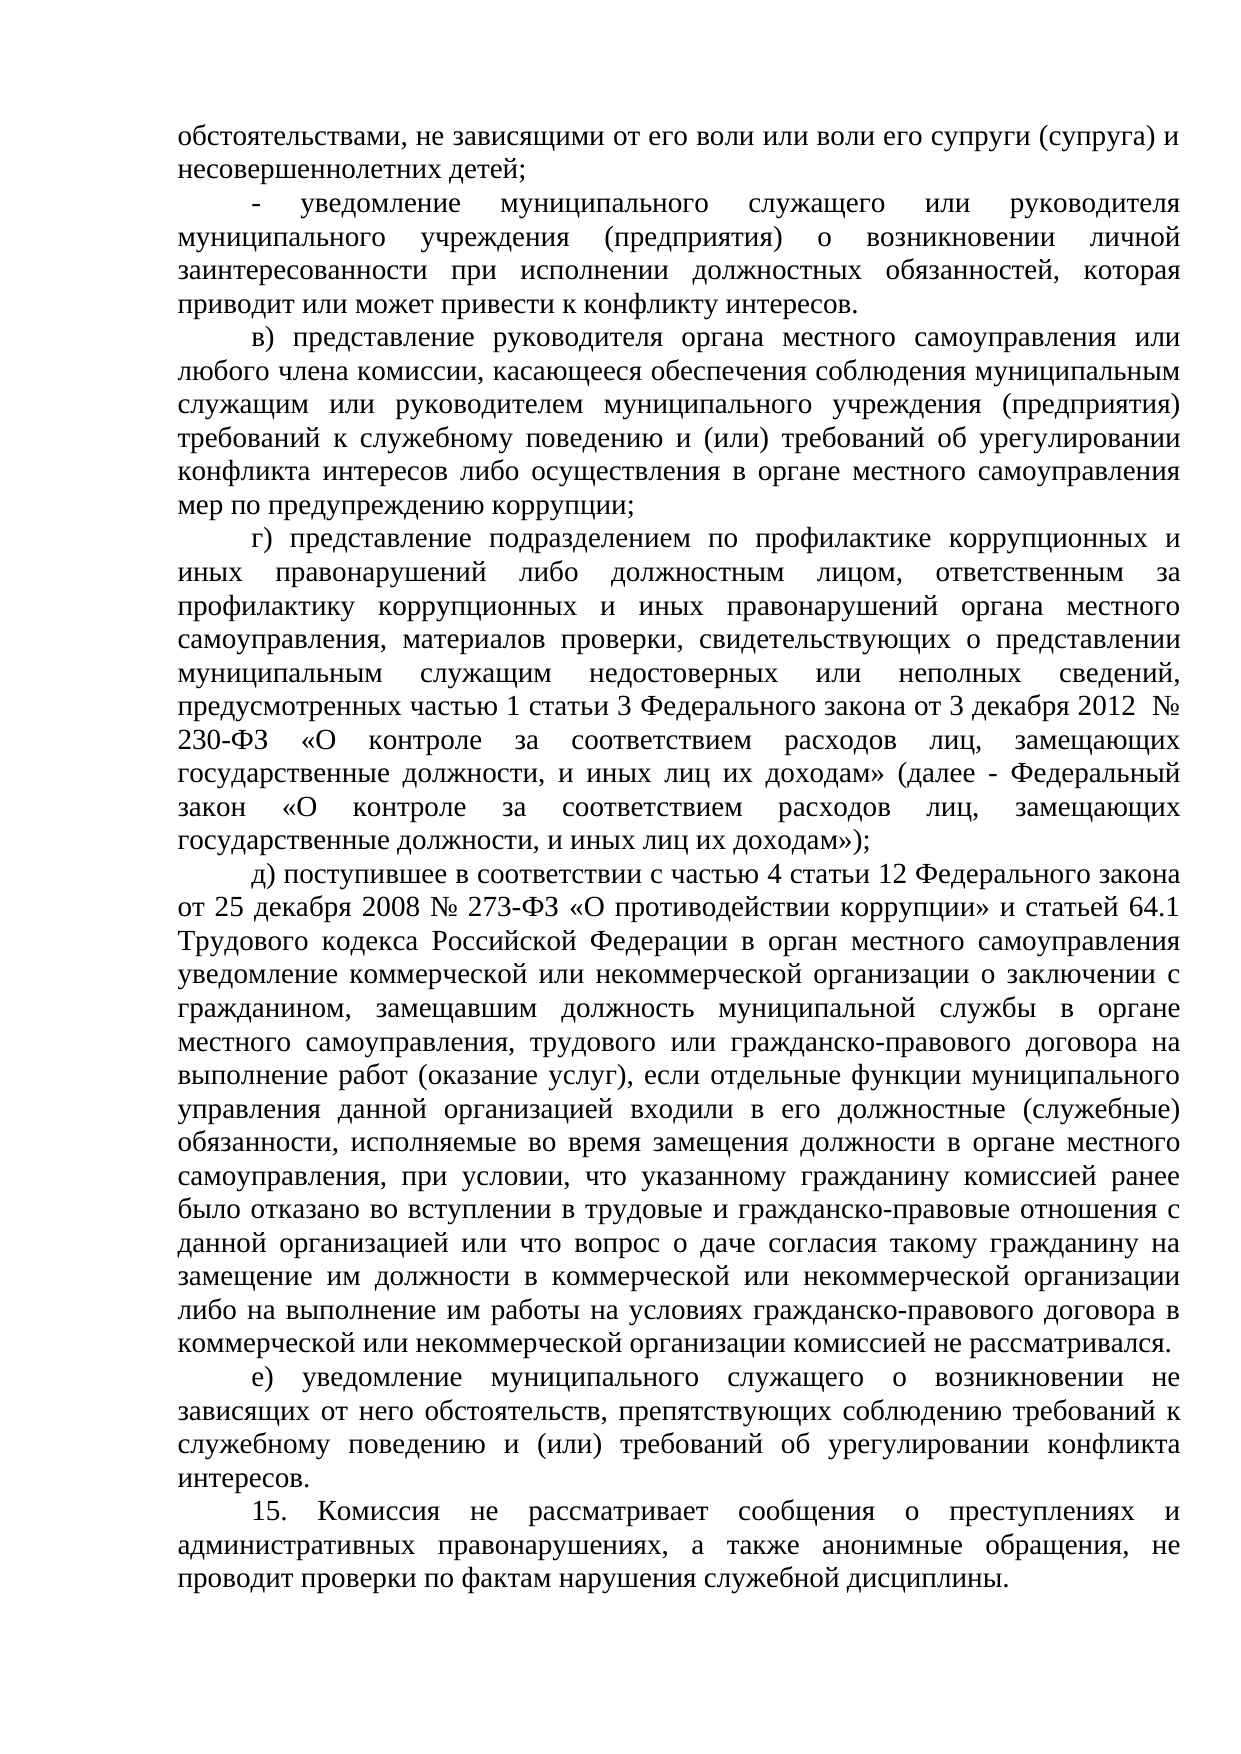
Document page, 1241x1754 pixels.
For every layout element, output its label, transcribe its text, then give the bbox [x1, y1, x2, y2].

text 15. Комиссия не рассматривает сообщения о преступлениях и административных правонарушениях, а также анонимные обращения, не проводит проверки по фактам нарушения служебной дисциплины. [177, 1493, 1181, 1594]
text е) уведомление муниципального служащего о возникновении не зависящих от него обстоятельств, препятствующих соблюдению требований к служебному поведению и (или) требований об урегулировании конфликта интересов. [177, 1359, 1181, 1493]
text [177, 118, 1181, 185]
text д) поступившее в соответствии с частью 4 статьи 12 Федерального закона от 25 декабря 2008 № 273-ФЗ «О противодействии коррупции» и статьей 64.1 Трудового кодекса Российской Федерации в орган местного самоуправления уведомление коммерческой или некоммерческой организации о заключении с гражданином, замещавшим должность муниципальной службы в органе местного самоуправления, трудового или гражданско-правового договора на выполнение работ (оказание услуг), если отдельные функции муниципального управления данной организацией входили в его должностные (служебные) обязанности, исполняемые во время замещения должности в органе местного самоуправления, при условии, что указанному гражданину комиссией ранее было отказано во вступлении в трудовые и гражданско-правовые отношения с данной организацией или что вопрос о даче согласия такому гражданину на замещение им должности в коммерческой или некоммерческой организации либо на выполнение им работы на условиях гражданско-правового договора в коммерческой или некоммерческой организации комиссией не рассматривался. [177, 856, 1181, 1359]
text в) представление руководителя органа местного самоуправления или любого члена комиссии, касающееся обеспечения соблюдения муниципальным служащим или руководителем муниципального учреждения (предприятия) требований к служебному поведению и (или) требований об урегулировании конфликта интересов либо осуществления в органе местного самоуправления мер по предупреждению коррупции; [177, 319, 1181, 521]
text - уведомление муниципального служащего или руководителя муниципального учреждения (предприятия) о возникновении личной заинтересованности при исполнении должностных обязанностей, которая приводит или может привести к конфликту интересов. [177, 185, 1181, 319]
text г) представление подразделением по профилактике коррупционных и иных правонарушений либо должностным лицом, ответственным за профилактику коррупционных и иных правонарушений органа местного самоуправления, материалов проверки, свидетельствующих о представлении муниципальным служащим недостоверных или неполных сведений, предусмотренных частью 1 статьи 3 Федерального закона от 3 декабря 2012 № 230-ФЗ «О контроле за соответствием расходов лиц, замещающих государственные должности, и иных лиц их доходам» (далее - Федеральный закон «О контроле за соответствием расходов лиц, замещающих государственные должности, и иных лиц их доходам»); [177, 521, 1181, 856]
